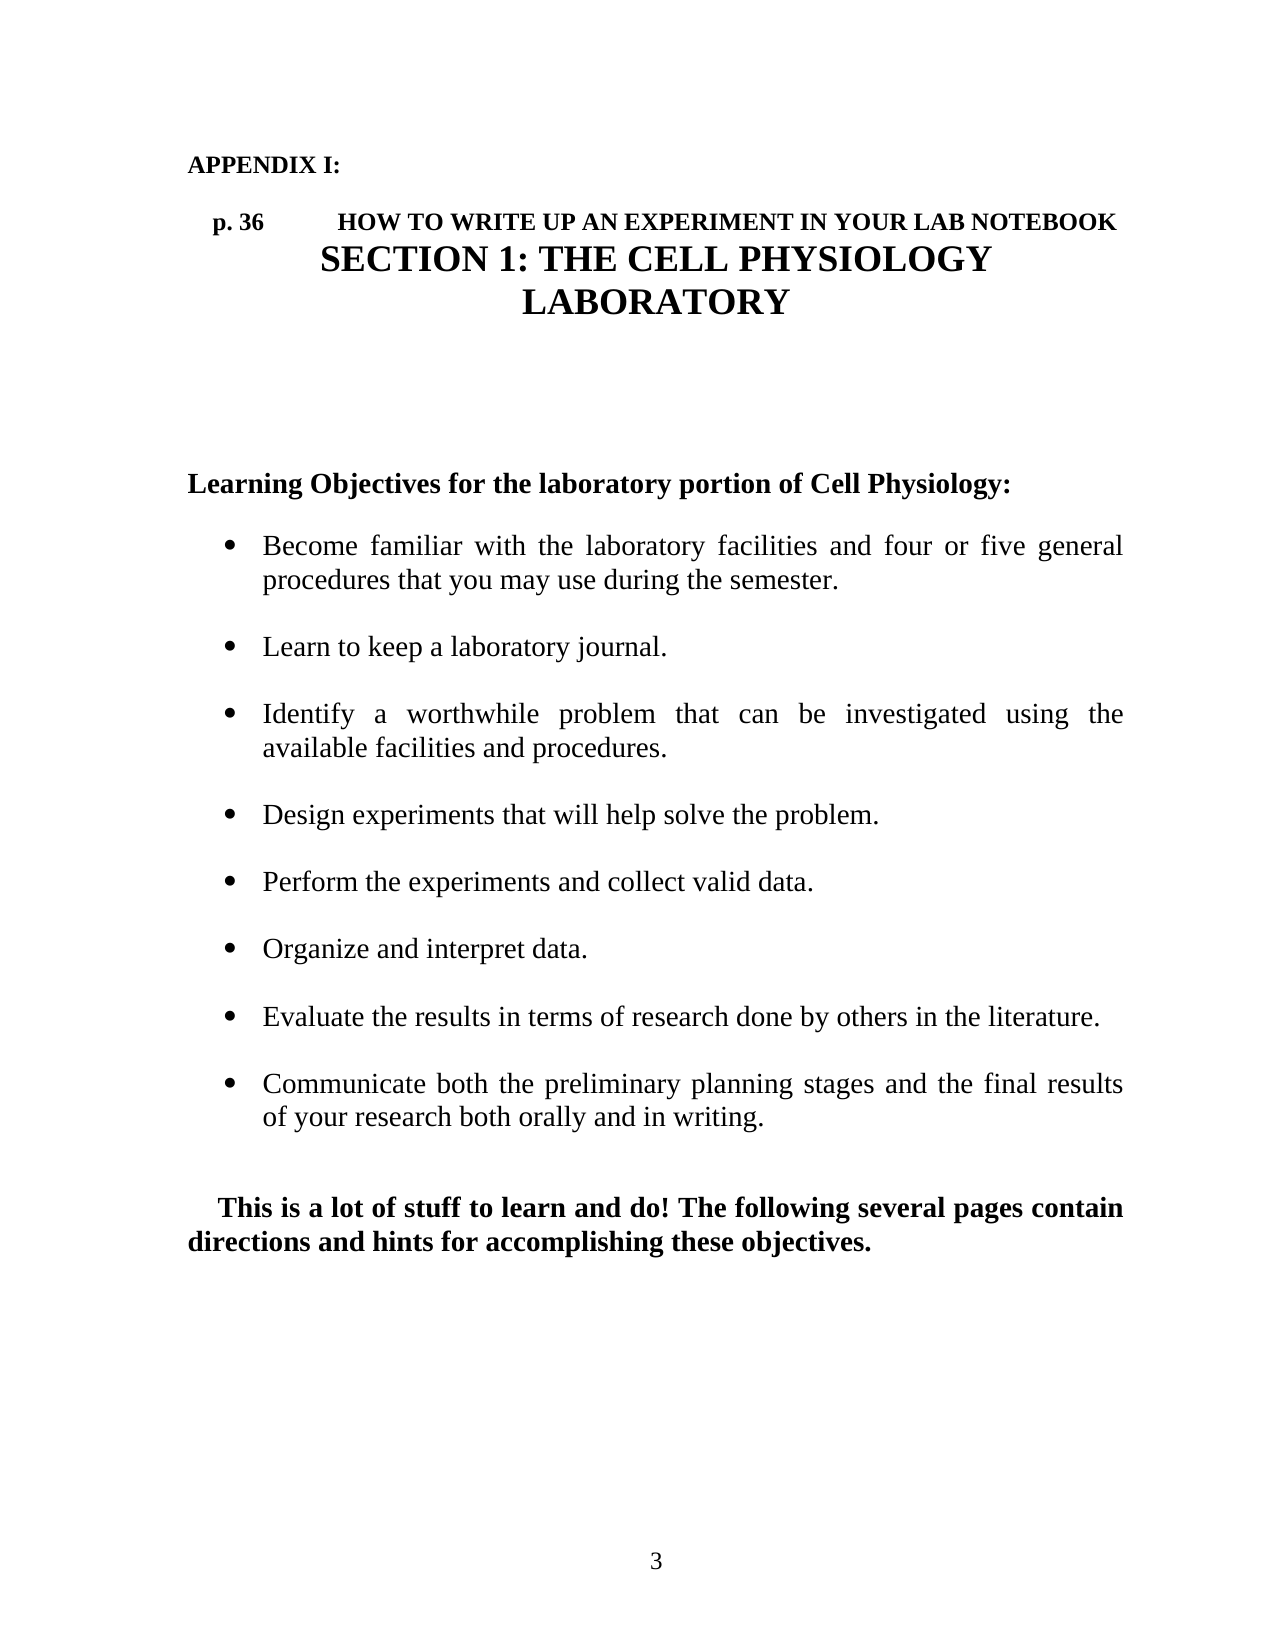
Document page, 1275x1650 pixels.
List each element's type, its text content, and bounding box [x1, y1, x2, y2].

list Identify a worthwhile problem that can be investigated using the available facilities and procedures. [225, 696, 1125, 764]
list Evaluate the results in terms of research done by others in the literature. [225, 999, 1125, 1032]
list Organize and interpret data. [225, 932, 1125, 965]
text APPENDIX I: [187, 150, 1125, 179]
list Perform the experiments and collect valid data. [225, 864, 1125, 898]
text SECTION 1: THE CELL PHYSIOLOGY LABORATORY [187, 236, 1125, 322]
text p. 36 HOW TO WRITE UP AN EXPERIMENT IN YOUR LAB NOTEBOOK [187, 207, 1125, 236]
text This is a lot of stuff to learn and do! The following several pages contain directions and hints for accomplishing these objectives. [187, 1191, 1125, 1258]
list Become familiar with the laboratory facilities and four or five general procedures that you may use during the semester. [225, 528, 1125, 596]
list Design experiments that will help solve the problem. [225, 797, 1125, 831]
list Learn to keep a laboratory journal. [225, 629, 1125, 663]
list Communicate both the preliminary planning stages and the final results of your research both orally and in writing. [225, 1066, 1125, 1133]
text Learning Objectives for the laboratory portion of Cell Physiology: [187, 466, 1125, 500]
